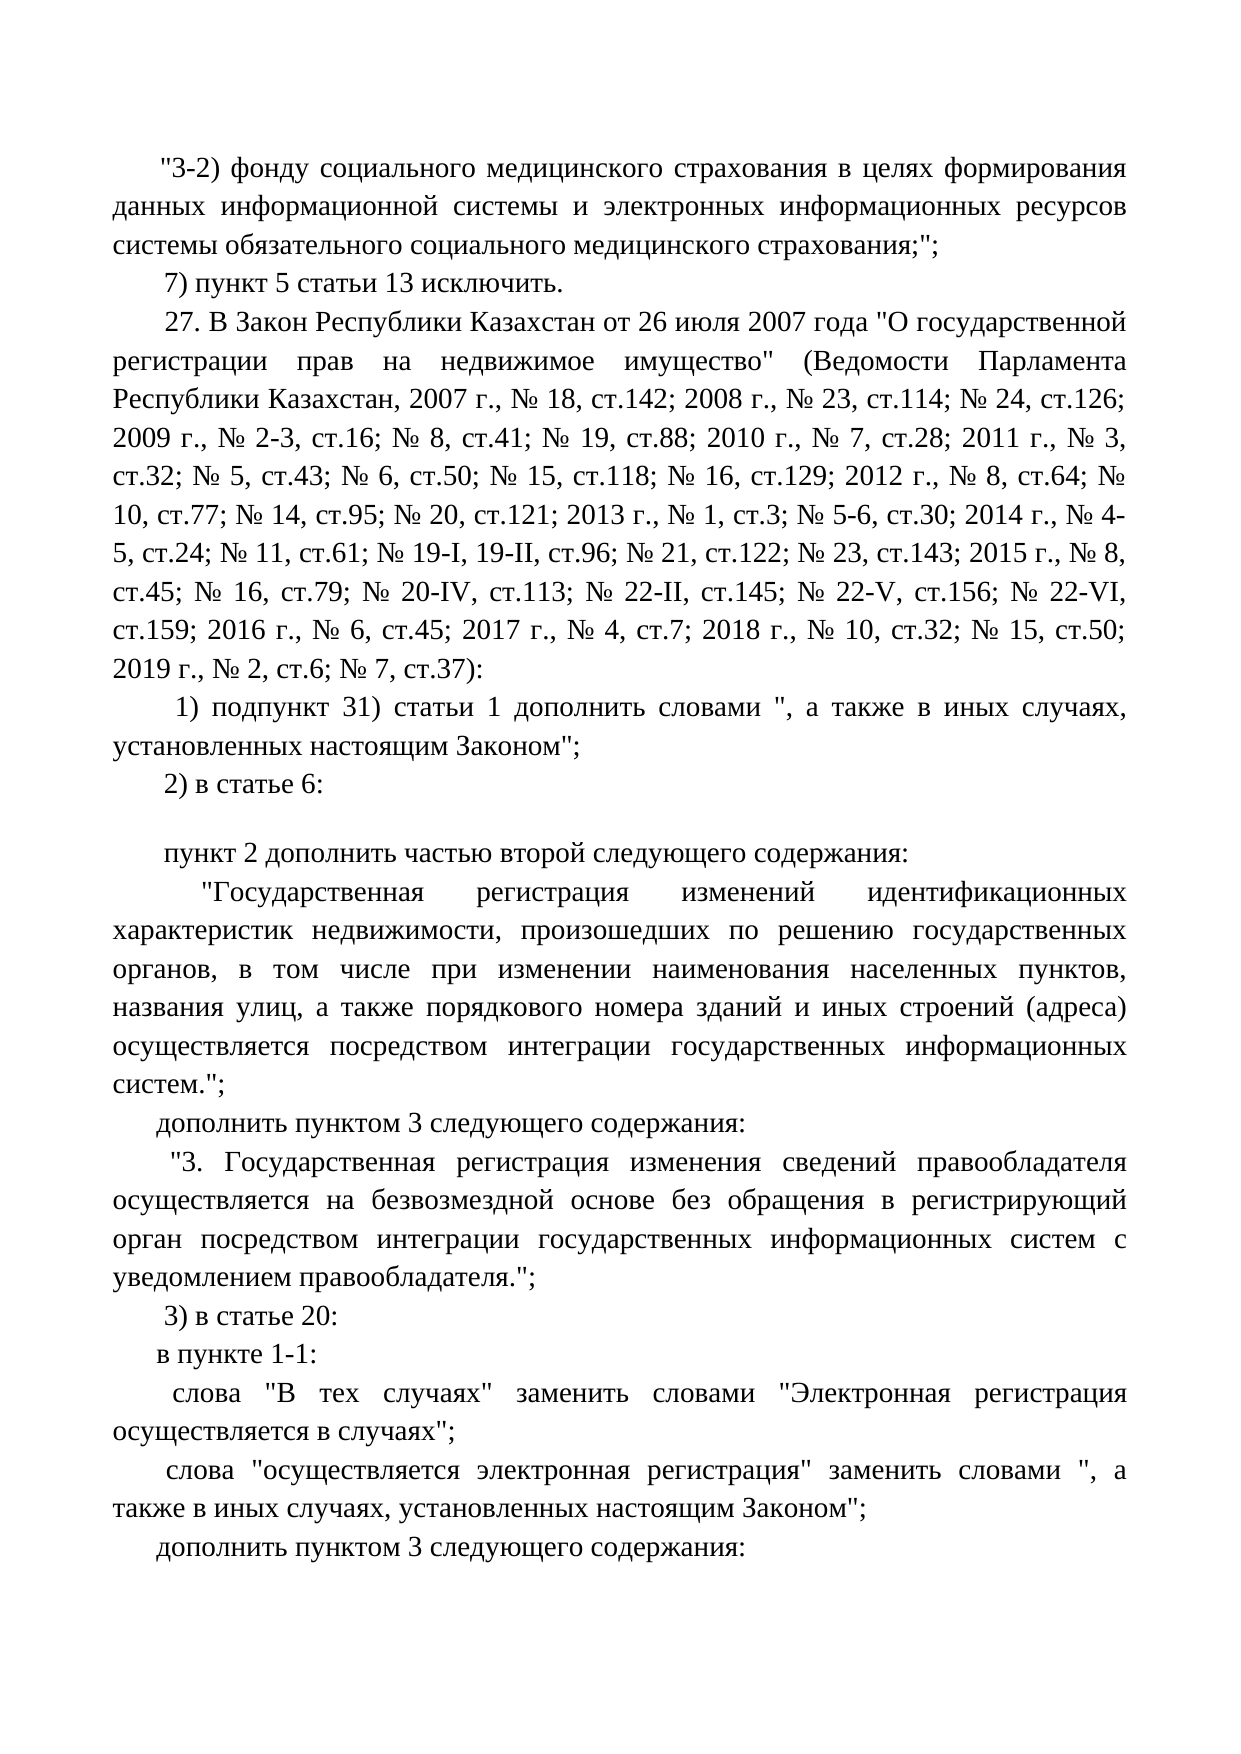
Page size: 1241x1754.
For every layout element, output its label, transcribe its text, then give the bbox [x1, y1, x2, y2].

text в пункте 1-1: [112, 1336, 1128, 1370]
text дополнить пунктом 3 следующего содержания: [112, 1529, 1128, 1563]
text 1) подпункт 31) статьи 1 дополнить словами ", а также в иных случаях, установленных настоящим Законом"; [112, 689, 1128, 762]
text 3) в статье 20: [112, 1298, 1128, 1331]
text "Государственная регистрация изменений идентификационных характеристик недвижимости, произошедших по решению государственных органов, в том числе при изменении наименования населенных пунктов, названия улиц, а также порядкового номера зданий и иных строений (адреса) осуществляется посредством интеграции государственных информационных систем."; [112, 874, 1128, 1100]
text "3. Государственная регистрация изменения сведений правообладателя осуществляется на безвозмездной основе без обращения в регистрирующий орган посредством интеграции государственных информационных систем с уведомлением правообладателя."; [112, 1144, 1128, 1293]
text дополнить пунктом 3 следующего содержания: [112, 1105, 1128, 1139]
text "3-2) фонду социального медицинского страхования в целях формирования данных информационной системы и электронных информационных ресурсов системы обязательного социального медицинского страхования;"; [112, 150, 1128, 261]
text 7) пункт 5 статьи 13 исключить. [112, 266, 1128, 299]
text пункт 2 дополнить частью второй следующего содержания: [112, 835, 1128, 869]
text 2) в статье 6: [112, 767, 1128, 800]
text слова "осуществляется электронная регистрация" заменить словами ", а также в иных случаях, установленных настоящим Законом"; [112, 1452, 1128, 1524]
text 27. В Закон Республики Казахстан от 26 июля 2007 года "О государственной регистрации прав на недвижимое имущество" (Ведомости Парламента Республики Казахстан, 2007 г., № 18, ст.142; 2008 г., № 23, ст.114; № 24, ст.126; 2009 г., № 2-3, ст.16; № 8, ст.41; № 19, ст.88; 2010 г., № 7, ст.28; 2011 г., № 3, ст.32; № 5, ст.43; № 6, ст.50; № 15, ст.118; № 16, ст.129; 2012 г., № 8, ст.64; № 10, ст.77; № 14, ст.95; № 20, ст.121; 2013 г., № 1, ст.3; № 5-6, ст.30; 2014 г., № 4-5, ст.24; № 11, ст.61; № 19-І, 19-II, ст.96; № 21, ст.122; № 23, ст.143; 2015 г., № 8, ст.45; № 16, ст.79; № 20-IV, ст.113; № 22-II, ст.145; № 22-V, ст.156; № 22-VI, ст.159; 2016 г., № 6, ст.45; 2017 г., № 4, ст.7; 2018 г., № 10, ст.32; № 15, ст.50; 2019 г., № 2, ст.6; № 7, ст.37): [112, 304, 1128, 684]
text слова "В тех случаях" заменить словами "Электронная регистрация осуществляется в случаях"; [112, 1375, 1128, 1447]
